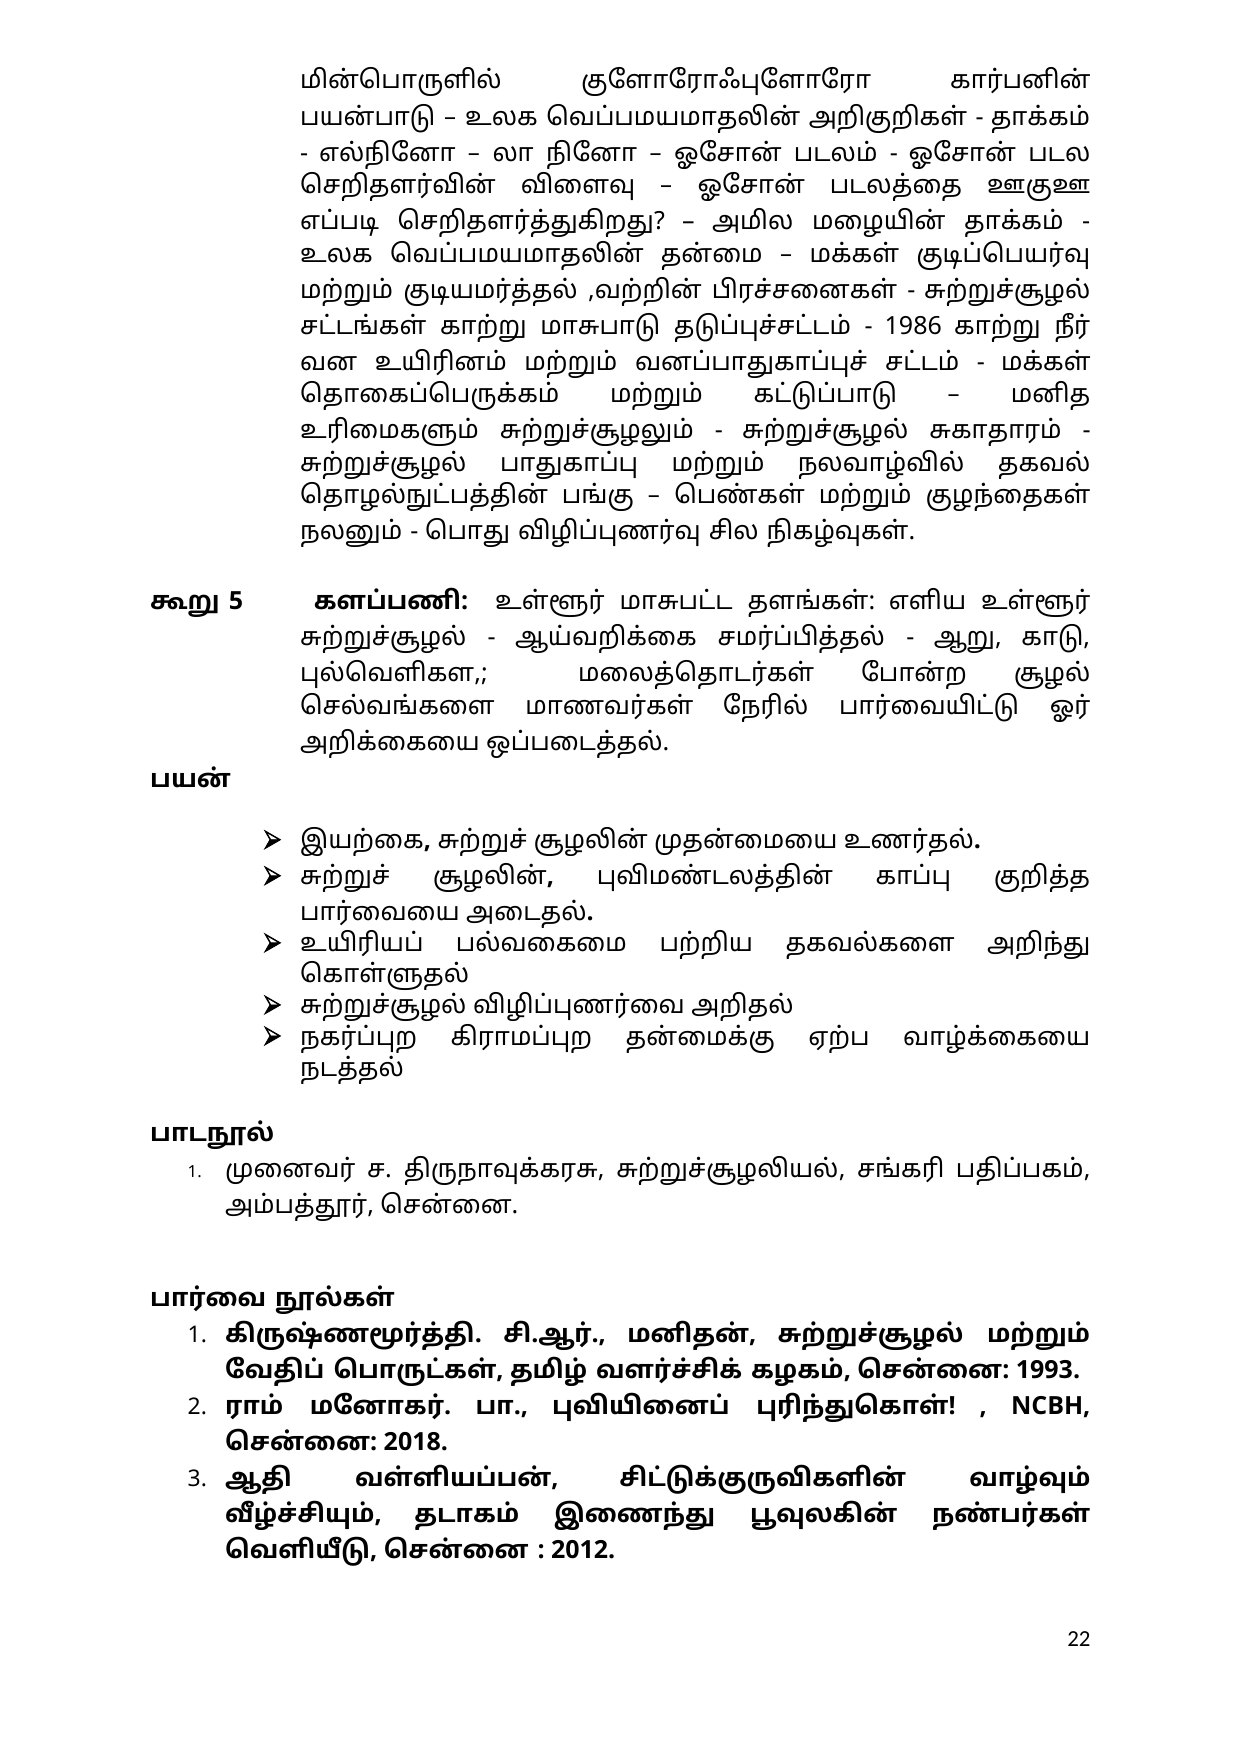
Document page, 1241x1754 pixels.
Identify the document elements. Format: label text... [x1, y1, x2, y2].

text பாடநூல் [150, 1119, 1090, 1150]
list இயற்கை, சுற்றுச் சூழலின் முதன்மையை உணர்தல். [262, 822, 1090, 858]
text கூறு 5 களப்பணி: உள்ளூர் மாசுபட்ட தளங்கள்: எளிய உள்ளூர் சுற்றுச்சூழல் - ஆய்வறிக்கை சமர்ப்பித்தல் - ஆறு, காடு, புல்வெளிகள,; மலைத்தொடர்கள் போன்ற சூழல் செல்வங்களை மாணவர்கள் நேரில் பார்வையிட்டு ஓர் அறிக்கையை ஒப்படைத்தல். [150, 583, 1090, 760]
list சுற்றுச்சூழல் விழிப்புணர்வை அறிதல் [262, 992, 1090, 1023]
text பார்வை நூல்கள் [150, 1284, 1090, 1316]
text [150, 66, 1090, 549]
list ராம் மனோகர். பா., புவியினைப் புரிந்துகொள்! , NCBH, சென்னை: 2018. [187, 1388, 1090, 1460]
list உயிரியப் பல்வகைமை பற்றிய தகவல்களை அறிந்து கொள்ளுதல் [262, 930, 1090, 992]
text பயன் [150, 765, 1090, 796]
list முனைவர் ச. திருநாவுக்கரசு, சுற்றுச்சூழலியல், சங்கரி பதிப்பகம், அம்பத்தூர், சென்னை. [187, 1150, 1090, 1222]
list சுற்றுச் சூழலின், புவிமண்டலத்தின் காப்பு குறித்த பார்வையை அடைதல். [262, 858, 1090, 930]
list நகர்ப்புற கிராமப்புற தன்மைக்கு ஏற்ப வாழ்க்கையை நடத்தல் [262, 1023, 1090, 1085]
list கிருஷ்ணமூர்த்தி. சி.ஆர்., மனிதன், சுற்றுச்சூழல் மற்றும் வேதிப் பொருட்கள், தமிழ் வளர்ச்சிக் கழகம், சென்னை: 1993. [187, 1316, 1090, 1388]
list ஆதி வள்ளியப்பன், சிட்டுக்குருவிகளின் வாழ்வும் வீழ்ச்சியும், தடாகம் இணைந்து பூவுலகின் நண்பர்கள் வெளியீடு, சென்னை : 2012. [187, 1460, 1090, 1568]
